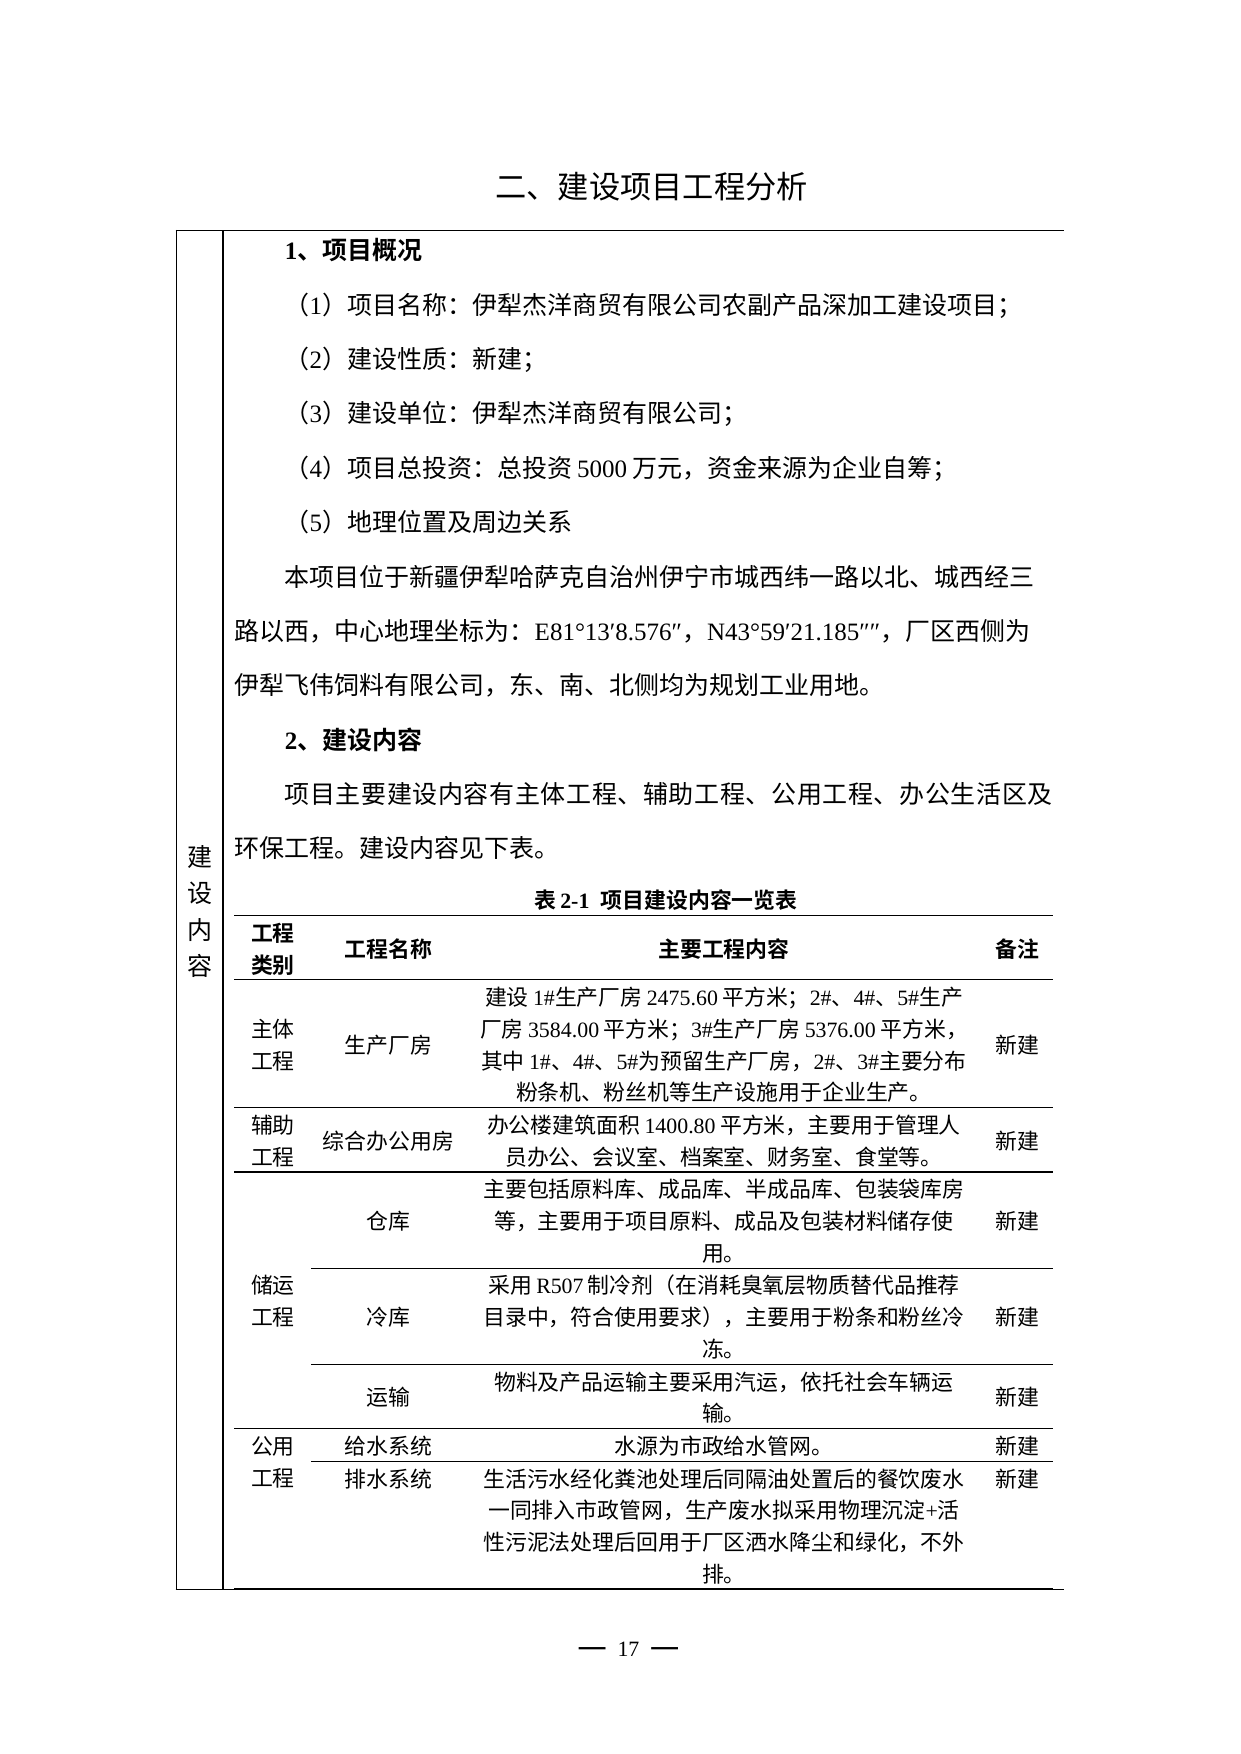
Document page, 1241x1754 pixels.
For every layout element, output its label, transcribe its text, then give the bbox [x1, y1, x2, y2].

text 二、建设项目工程分析 [187, 162, 1053, 207]
table_header 建设内容 [177, 231, 222, 1589]
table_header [224, 231, 1064, 1589]
